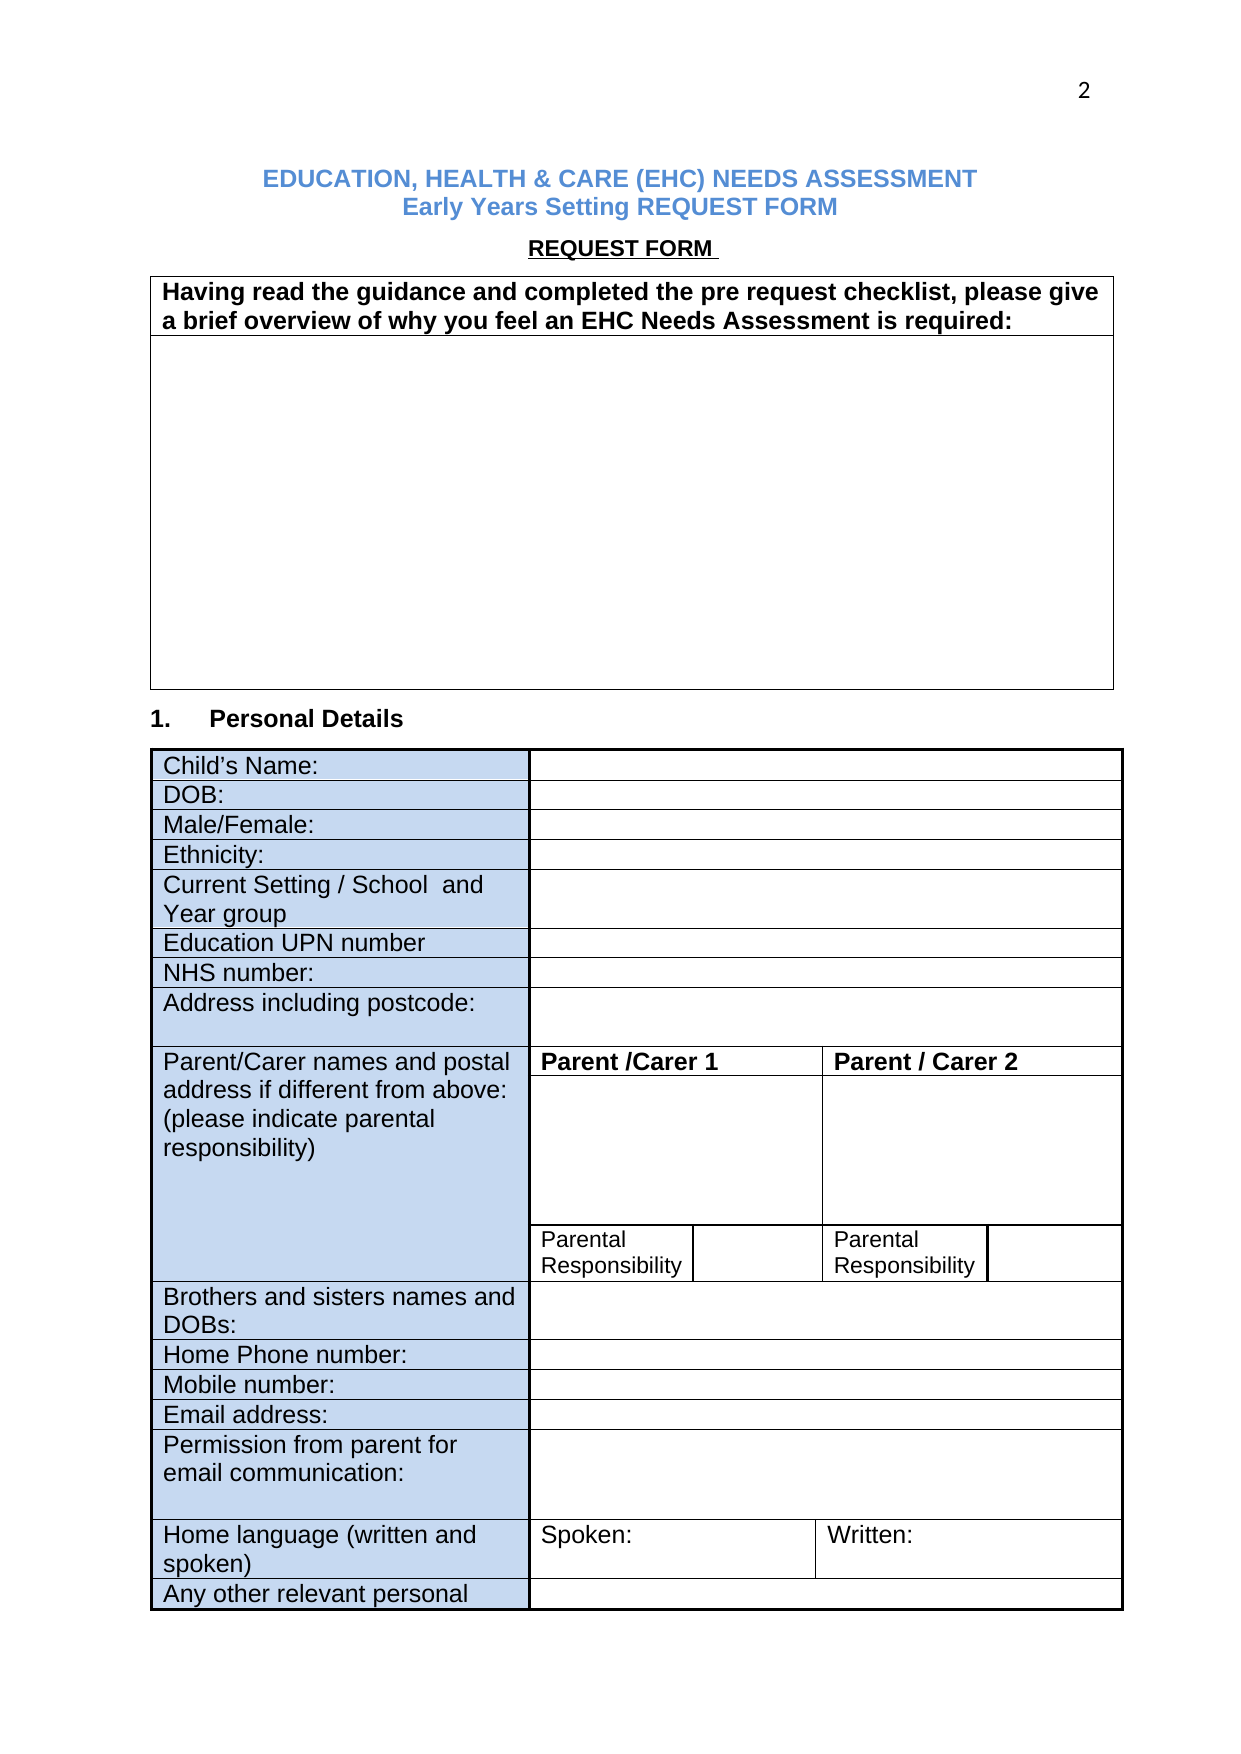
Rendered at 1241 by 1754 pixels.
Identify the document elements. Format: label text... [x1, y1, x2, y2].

table_cell [531, 1282, 1121, 1339]
text Early Years Setting REQUEST FORM [150, 192, 1090, 221]
table_cell [531, 929, 1121, 957]
table_cell [823, 1076, 1121, 1224]
table_cell [531, 810, 1121, 839]
table_cell Male/Female: [153, 810, 528, 839]
text EDUCATION, HEALTH & CARE (EHC) NEEDS ASSESSMENT [150, 163, 1090, 192]
table_header Child’s Name: [153, 751, 528, 779]
table_cell Permission from parent for email communication: [153, 1430, 528, 1519]
table_cell Ethnicity: [153, 840, 528, 869]
table_cell [531, 958, 1121, 987]
table_cell Current Setting / School and Year group [153, 870, 528, 927]
table_cell [531, 1076, 822, 1224]
table_cell [531, 1370, 1121, 1399]
table_cell [531, 1340, 1121, 1369]
table_cell [531, 1579, 1121, 1608]
table_cell NHS number: [153, 958, 528, 987]
table_cell [531, 1430, 1121, 1519]
list Personal Details [150, 704, 1090, 733]
table_header [531, 751, 1121, 779]
table_cell DOB: [153, 781, 528, 809]
table_cell Email address: [153, 1400, 528, 1429]
table_cell Brothers and sisters names and DOBs: [153, 1282, 528, 1339]
table_cell Parent / Carer 2 [823, 1047, 1121, 1075]
table_cell [531, 1400, 1121, 1429]
table_cell Mobile number: [153, 1370, 528, 1399]
table_cell Address including postcode: [153, 988, 528, 1046]
table_cell [531, 870, 1121, 927]
table_cell [694, 1226, 822, 1281]
table_cell [531, 840, 1121, 869]
table_header Having read the guidance and completed the pre request checklist, please give a brief overview of why you feel an EHC Needs Assessment is required: [151, 277, 1113, 335]
table_cell [151, 336, 1113, 689]
table_cell Parent /Carer 1 [531, 1047, 822, 1075]
table_cell Home language (written and spoken) [153, 1520, 528, 1578]
table_cell Parental Responsibility [823, 1226, 986, 1281]
table_cell Education UPN number [153, 929, 528, 957]
table_cell Spoken: [531, 1520, 815, 1578]
table_cell [531, 781, 1121, 809]
table_cell Parental Responsibility [531, 1226, 692, 1281]
table_cell Home Phone number: [153, 1340, 528, 1369]
table_cell Parent/Carer names and postal address if different from above: (please indicate parental responsibility) [153, 1047, 528, 1281]
table_cell [989, 1226, 1121, 1281]
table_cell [153, 1579, 528, 1608]
text REQUEST FORM [150, 235, 1090, 262]
table_cell Written: [816, 1520, 1121, 1578]
table_cell [531, 988, 1121, 1046]
